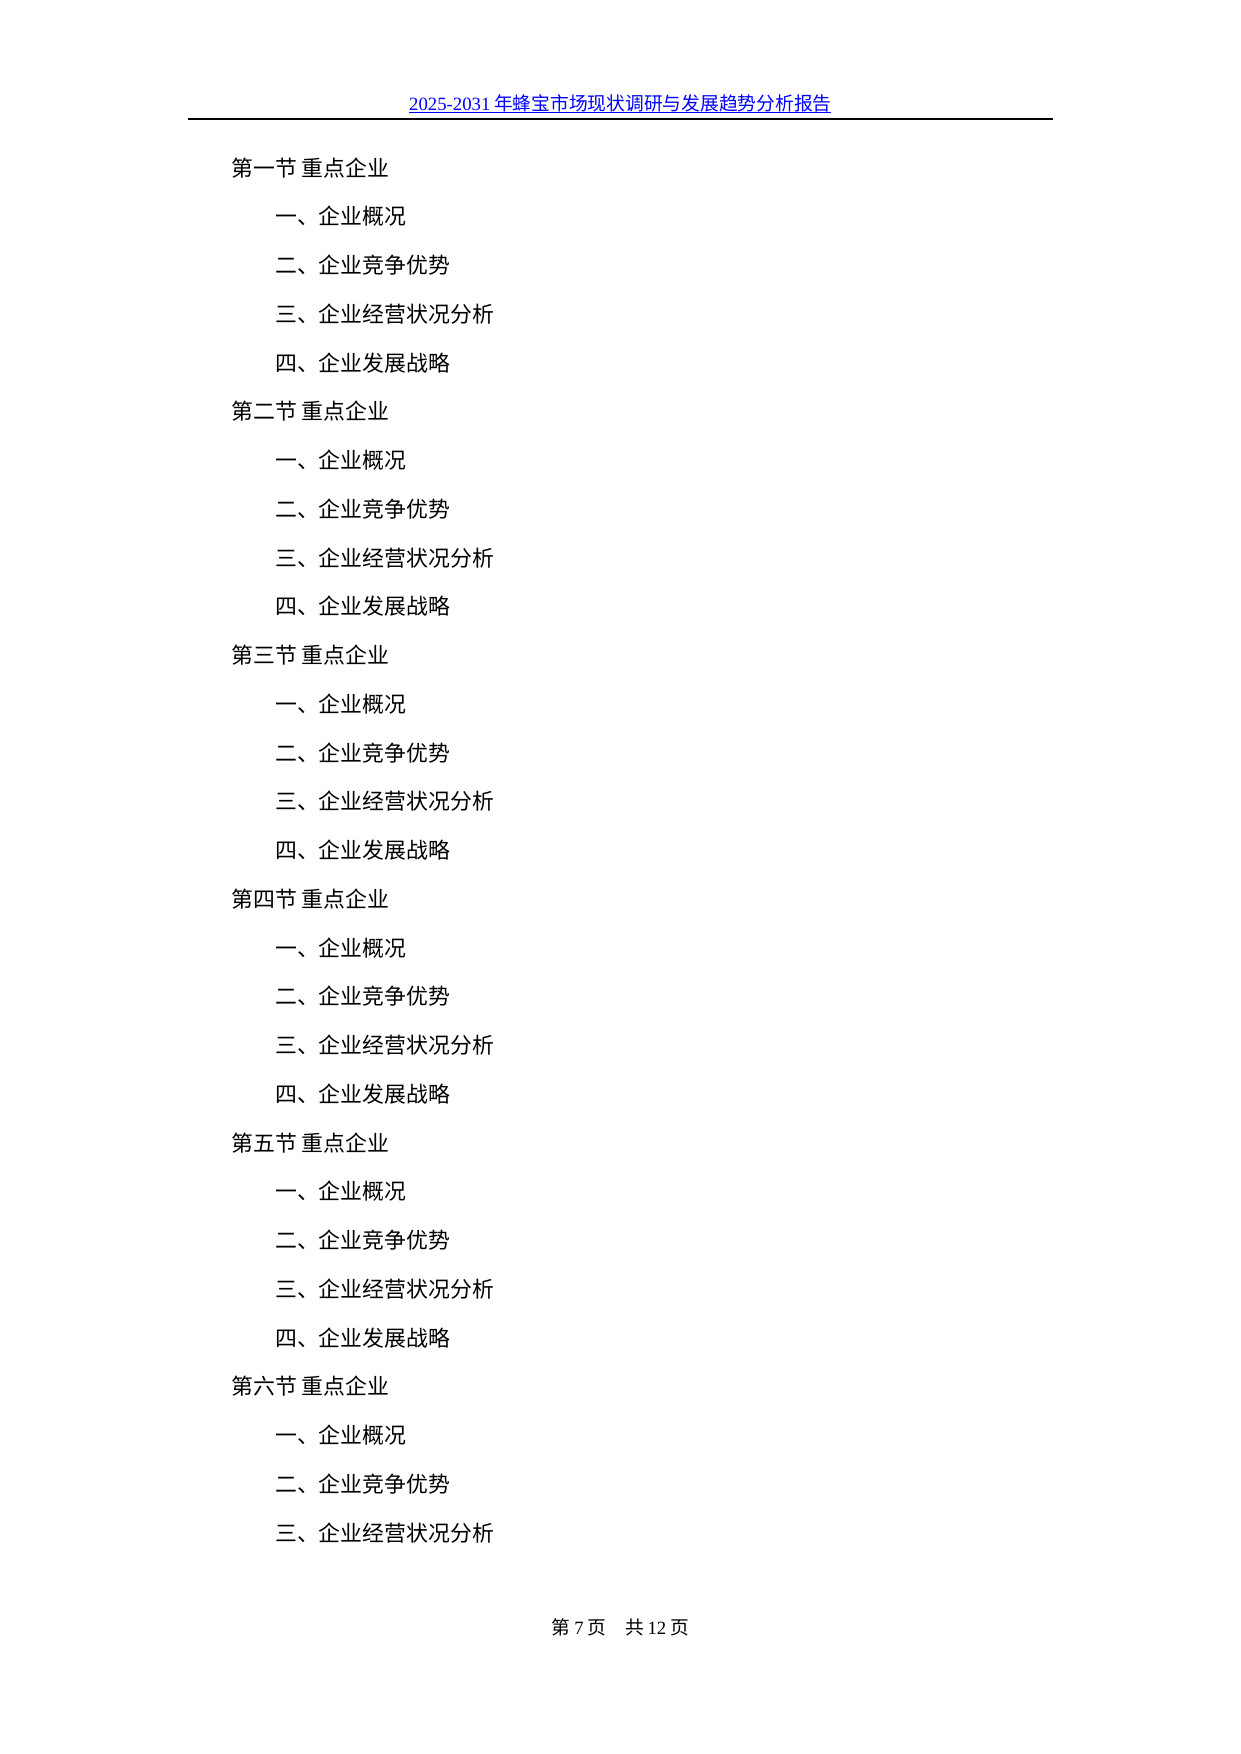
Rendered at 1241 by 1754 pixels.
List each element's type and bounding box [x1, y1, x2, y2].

text [187, 150, 1053, 1548]
